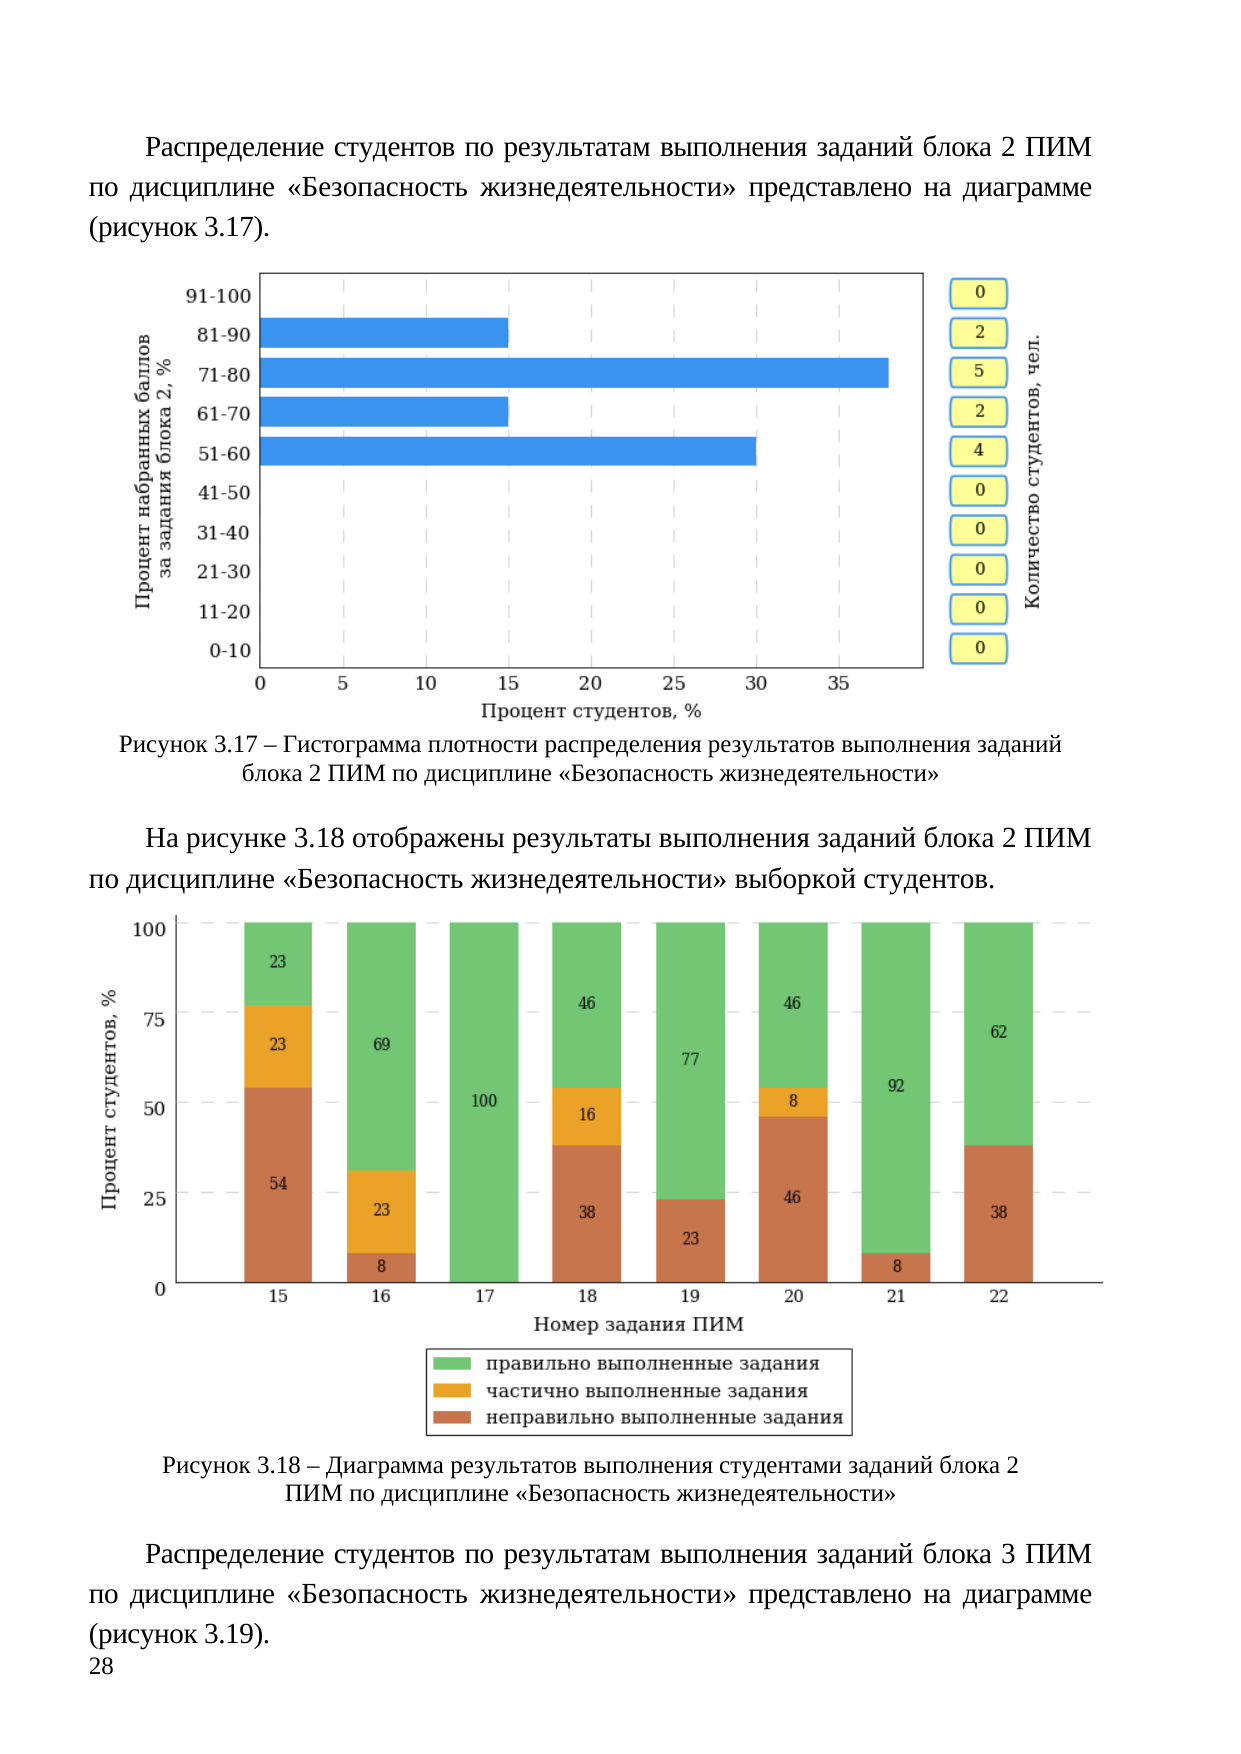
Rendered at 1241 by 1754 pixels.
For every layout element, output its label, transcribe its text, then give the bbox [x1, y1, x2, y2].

text Распределение студентов по результатам выполнения заданий блока 3 ПИМ по дисциплине «Безопасность жизнедеятельности» представлено на диаграмме (рисунок 3.19). [89, 1536, 1092, 1650]
picture [118, 249, 1064, 730]
text Рисунок 3.18 – Диаграмма результатов выполнения студентами заданий блока 2 ПИМ по дисциплине «Безопасность жизнедеятельности» [89, 1450, 1092, 1507]
picture [88, 901, 1117, 1450]
text На рисунке 3.18 отображены результаты выполнения заданий блока 2 ПИМ по дисциплине «Безопасность жизнедеятельности» выборкой студентов. [89, 821, 1092, 894]
text Распределение студентов по результатам выполнения заданий блока 2 ПИМ по дисциплине «Безопасность жизнедеятельности» представлено на диаграмме (рисунок 3.17). [89, 129, 1092, 243]
